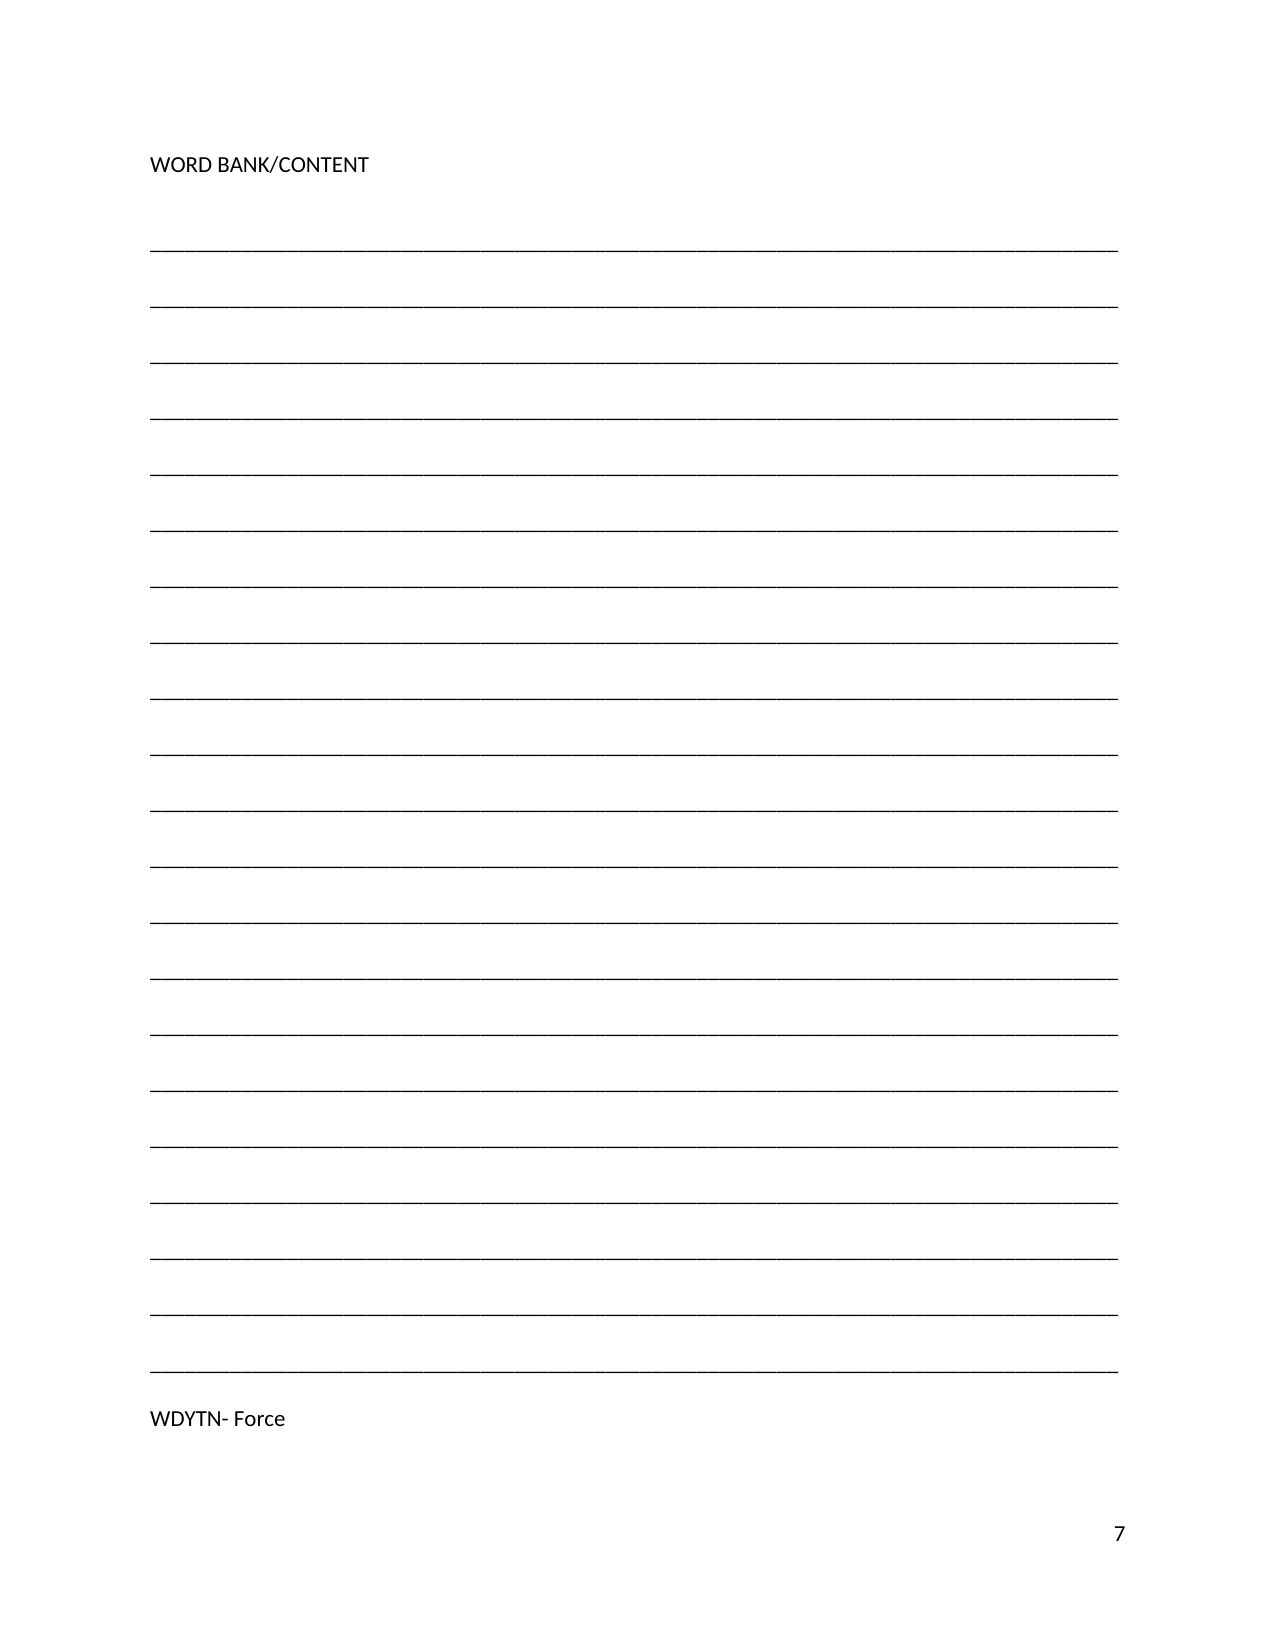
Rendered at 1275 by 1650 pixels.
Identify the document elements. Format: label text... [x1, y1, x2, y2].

text WORD BANK/CONTENT [150, 150, 1125, 178]
text _________________________________________________________________________________________________________________________________________________________________________________________________________________________________________________________________________________________________________________________________________________________________________________________________________________________________________________________________________________________________________________________________________________________________________________________________________________________________________________________________________________________________________________________________________________________________________________________________________________________________________________________________________________________________________________________________________________________________________________________________________________________________________________________________________________________________________________________________________________________________________________________________________________________________________________________________________________________________________________________________________________________________________________________________________________________________________________________________________________________________________________________________________________________________________________________________________________________________________________________________________________________________________________________________________________________________________________________________________________________________________________________WDYTN- Force [150, 227, 1125, 1432]
